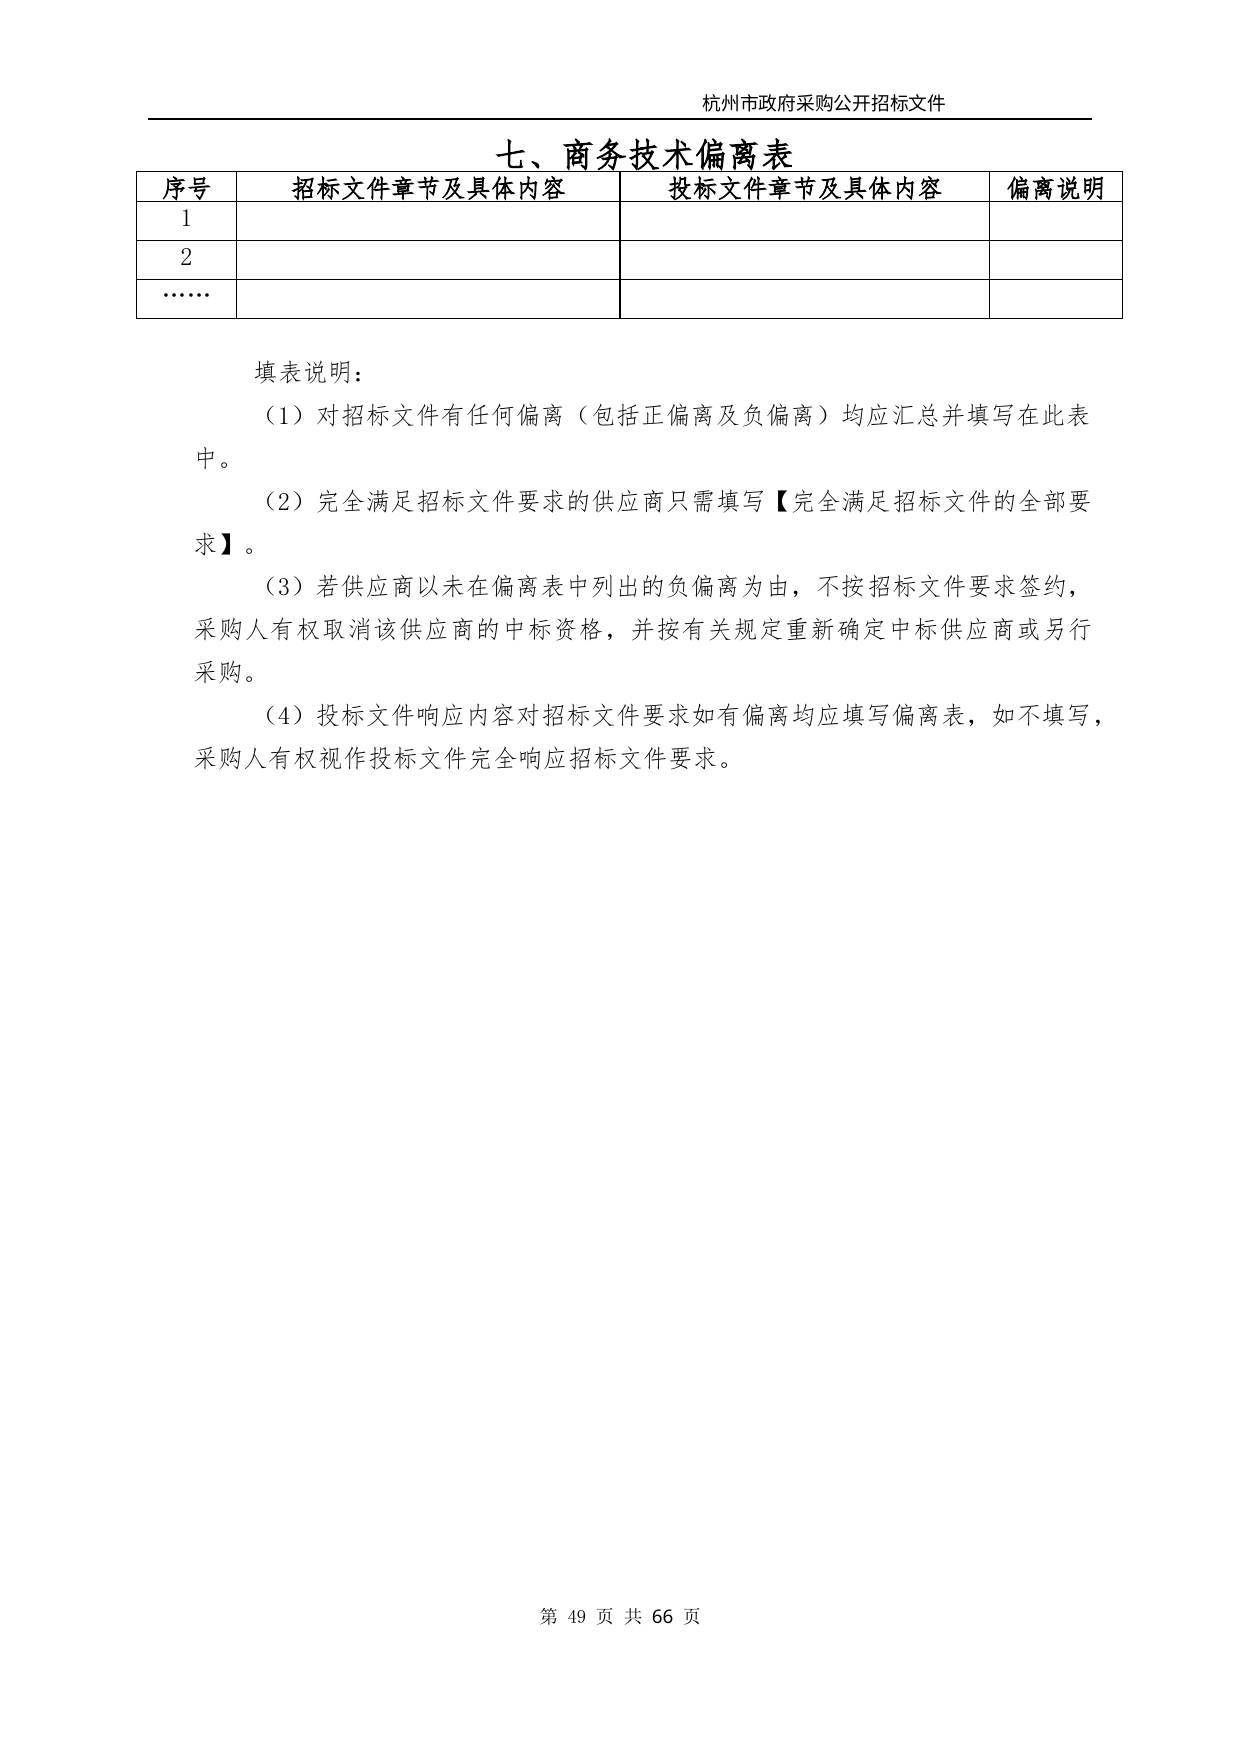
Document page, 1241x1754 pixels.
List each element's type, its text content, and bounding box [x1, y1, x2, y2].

text （3）若供应商以未在偏离表中列出的负偏离为由，不按招标文件要求签约，采购人有权取消该供应商的中标资格，并按有关规定重新确定中标供应商或另行采购。 [193, 571, 1092, 685]
table_cell …… [137, 280, 236, 318]
table_cell [237, 202, 619, 239]
text 七、商务技术偏离表 [193, 133, 1092, 171]
table_cell [621, 202, 989, 239]
table_cell [621, 280, 989, 318]
table_cell [237, 280, 619, 318]
table_header 偏离说明 [990, 172, 1122, 201]
table_cell [237, 241, 619, 279]
table_cell [990, 202, 1122, 239]
table_cell [990, 241, 1122, 279]
text （2）完全满足招标文件要求的供应商只需填写【完全满足招标文件的全部要求】。 [193, 485, 1092, 557]
table_header 招标文件章节及具体内容 [237, 172, 619, 201]
table_cell 1 [137, 202, 236, 239]
table_cell 2 [137, 241, 236, 279]
table_cell [990, 280, 1122, 318]
text 填表说明： [193, 357, 1092, 385]
table_cell [621, 241, 989, 279]
text （4）投标文件响应内容对招标文件要求如有偏离均应填写偏离表，如不填写，采购人有权视作投标文件完全响应招标文件要求。 [193, 699, 1092, 771]
text （1）对招标文件有任何偏离（包括正偏离及负偏离）均应汇总并填写在此表中。 [193, 399, 1092, 471]
table_header 投标文件章节及具体内容 [621, 172, 989, 201]
table_header 序号 [137, 172, 236, 201]
